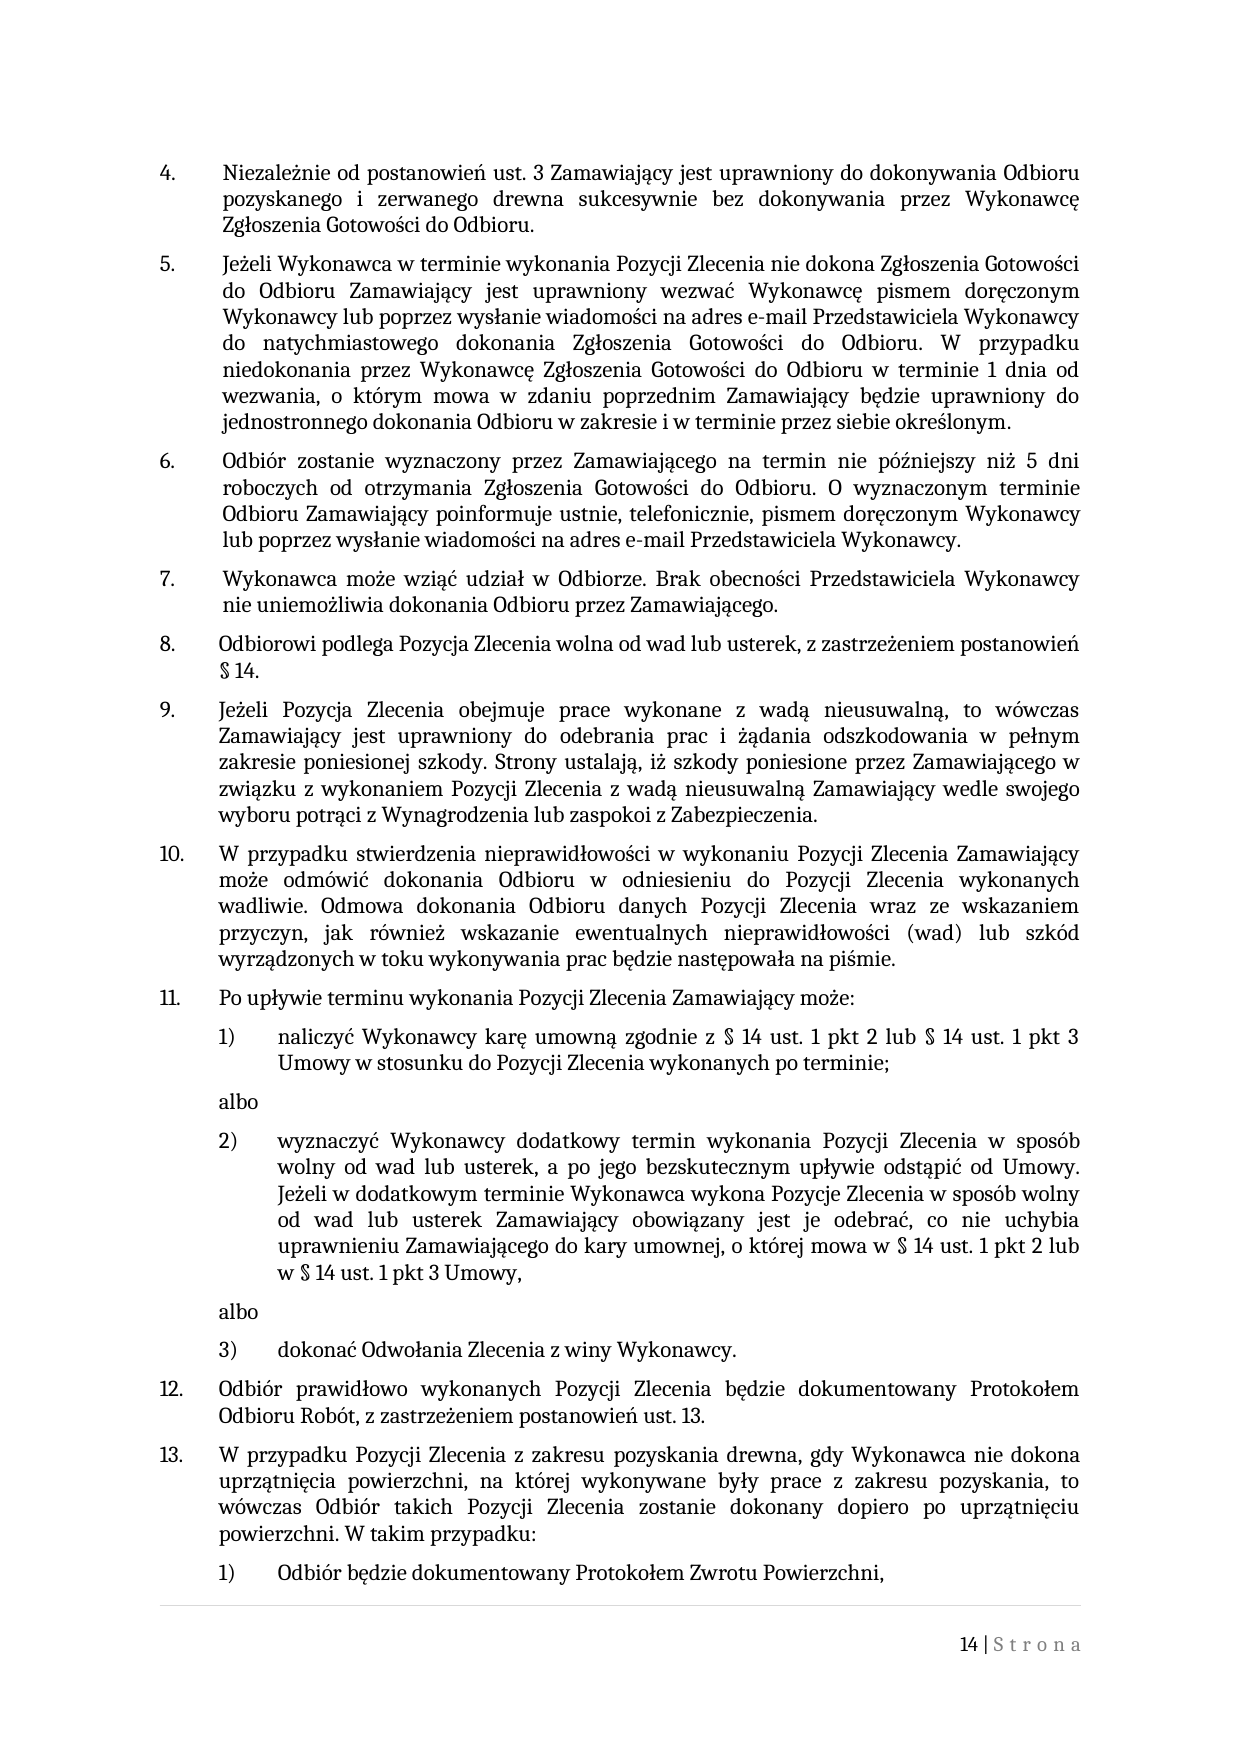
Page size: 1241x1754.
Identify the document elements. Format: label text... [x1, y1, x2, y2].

list Niezależnie od postanowień ust. 3 Zamawiający jest uprawniony do dokonywania Odbioru pozyskanego i zerwanego drewna sukcesywnie bez dokonywania przez Wykonawcę Zgłoszenia Gotowości do Odbioru. [159, 159, 1081, 238]
list Jeżeli Wykonawca w terminie wykonania Pozycji Zlecenia nie dokona Zgłoszenia Gotowości do Odbioru Zamawiający jest uprawniony wezwać Wykonawcę pismem doręczonym Wykonawcy lub poprzez wysłanie wiadomości na adres e-mail Przedstawiciela Wykonawcy do natychmiastowego dokonania Zgłoszenia Gotowości do Odbioru. W przypadku niedokonania przez Wykonawcę Zgłoszenia Gotowości do Odbioru w terminie 1 dnia od wezwania, o którym mowa w zdaniu poprzednim Zamawiający będzie uprawniony do jednostronnego dokonania Odbioru w zakresie i w terminie przez siebie określonym. [159, 251, 1081, 436]
list wyznaczyć Wykonawcy dodatkowy termin wykonania Pozycji Zlecenia w sposób wolny od wad lub usterek, a po jego bezskutecznym upływie odstąpić od Umowy. Jeżeli w dodatkowym terminie Wykonawca wykona Pozycje Zlecenia w sposób wolny od wad lub usterek Zamawiający obowiązany jest je odebrać, co nie uchybia uprawnieniu Zamawiającego do kary umownej, o której mowa w § 14 ust. 1 pkt 2 lub w § 14 ust. 1 pkt 3 Umowy, [218, 1128, 1081, 1286]
list naliczyć Wykonawcy karę umowną zgodnie z § 14 ust. 1 pkt 2 lub § 14 ust. 1 pkt 3 Umowy w stosunku do Pozycji Zlecenia wykonanych po terminie; [218, 1024, 1081, 1076]
list Odbiór zostanie wyznaczony przez Zamawiającego na termin nie późniejszy niż 5 dni roboczych od otrzymania Zgłoszenia Gotowości do Odbioru. O wyznaczonym terminie Odbioru Zamawiający poinformuje ustnie, telefonicznie, pismem doręczonym Wykonawcy lub poprzez wysłanie wiadomości na adres e-mail Przedstawiciela Wykonawcy. [159, 448, 1081, 553]
list Odbiorowi podlega Pozycja Zlecenia wolna od wad lub usterek, z zastrzeżeniem postanowień § 14. [159, 631, 1081, 684]
list Odbiór prawidłowo wykonanych Pozycji Zlecenia będzie dokumentowany Protokołem Odbioru Robót, z zastrzeżeniem postanowień ust. 13. [159, 1376, 1081, 1429]
list Jeżeli Pozycja Zlecenia obejmuje prace wykonane z wadą nieusuwalną, to wówczas Zamawiający jest uprawniony do odebrania prac i żądania odszkodowania w pełnym zakresie poniesionej szkody. Strony ustalają, iż szkody poniesione przez Zamawiającego w związku z wykonaniem Pozycji Zlecenia z wadą nieusuwalną Zamawiający wedle swojego wyboru potrąci z Wynagrodzenia lub zaspokoi z Zabezpieczenia. [159, 696, 1081, 828]
list Wykonawca może wziąć udział w Odbiorze. Brak obecności Przedstawiciela Wykonawcy nie uniemożliwia dokonania Odbioru przez Zamawiającego. [159, 566, 1081, 619]
list Po upływie terminu wykonania Pozycji Zlecenia Zamawiający może: [159, 985, 1081, 1011]
text albo [218, 1089, 1081, 1115]
list Odbiór będzie dokumentowany Protokołem Zwrotu Powierzchni, [218, 1559, 1081, 1586]
list W przypadku stwierdzenia nieprawidłowości w wykonaniu Pozycji Zlecenia Zamawiający może odmówić dokonania Odbioru w odniesieniu do Pozycji Zlecenia wykonanych wadliwie. Odmowa dokonania Odbioru danych Pozycji Zlecenia wraz ze wskazaniem przyczyn, jak również wskazanie ewentualnych nieprawidłowości (wad) lub szkód wyrządzonych w toku wykonywania prac będzie następowała na piśmie. [159, 841, 1081, 972]
text albo [218, 1298, 1081, 1325]
list W przypadku Pozycji Zlecenia z zakresu pozyskania drewna, gdy Wykonawca nie dokona uprzątnięcia powierzchni, na której wykonywane były prace z zakresu pozyskania, to wówczas Odbiór takich Pozycji Zlecenia zostanie dokonany dopiero po uprzątnięciu powierzchni. W takim przypadku: [159, 1441, 1081, 1547]
list dokonać Odwołania Zlecenia z winy Wykonawcy. [218, 1337, 1081, 1364]
